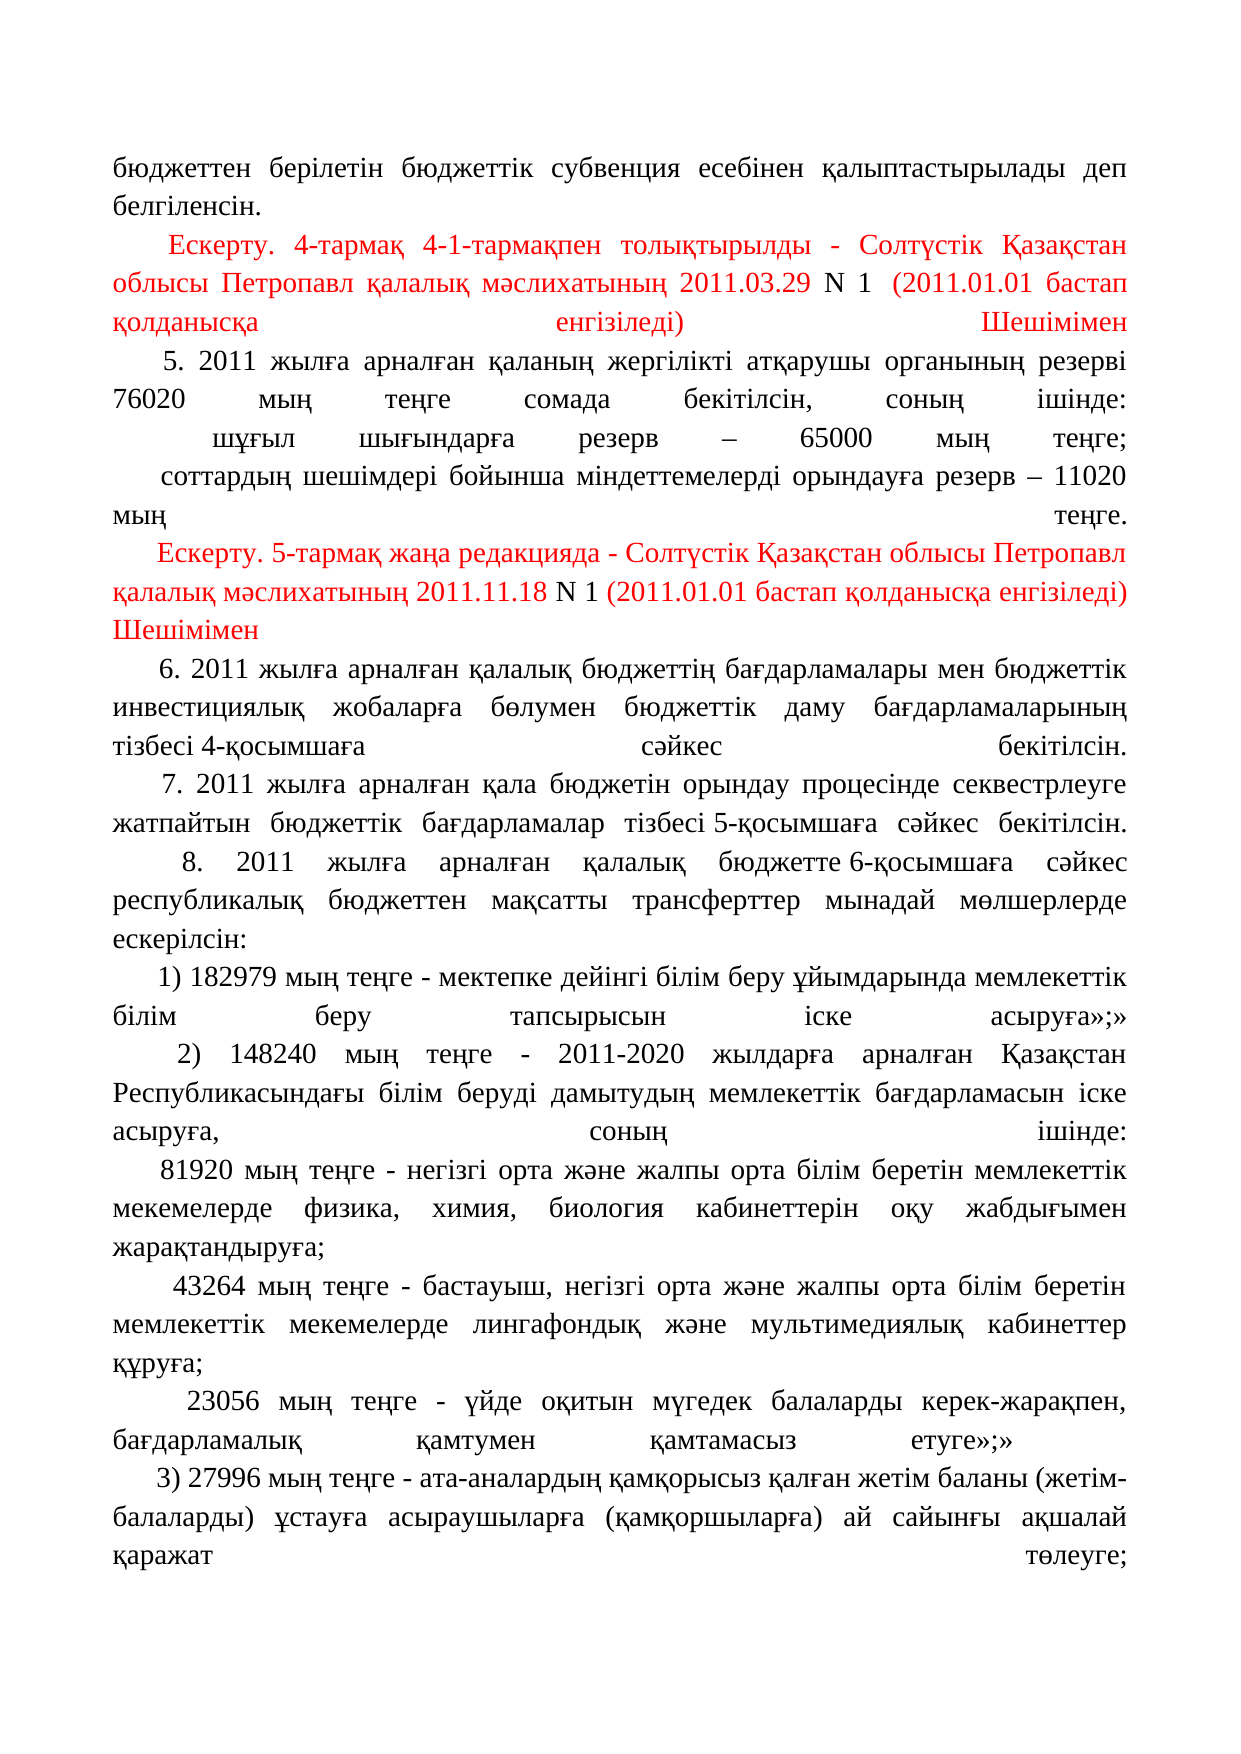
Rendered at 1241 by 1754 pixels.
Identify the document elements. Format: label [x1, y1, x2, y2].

text [112, 150, 1128, 1571]
